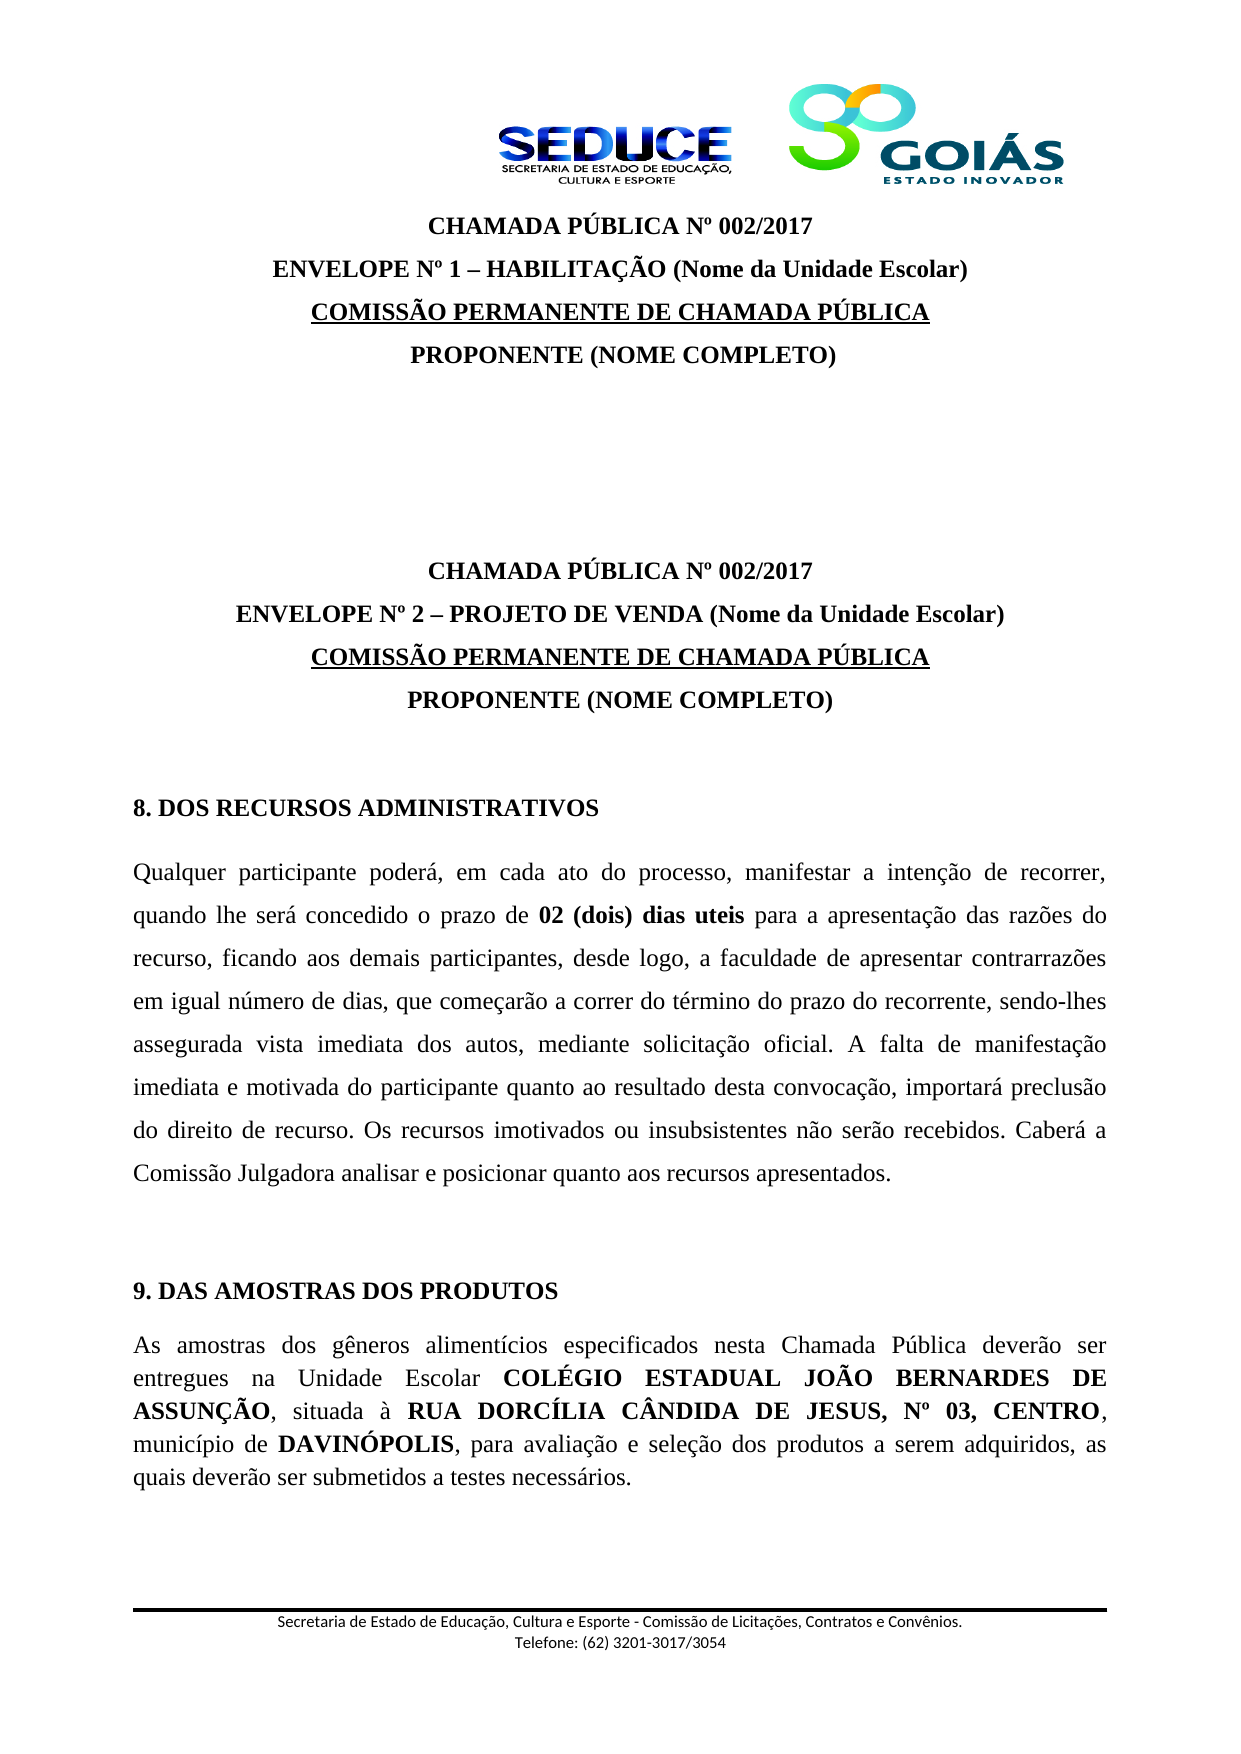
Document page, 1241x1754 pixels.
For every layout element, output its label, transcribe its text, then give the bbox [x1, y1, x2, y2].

text CHAMADA PÚBLICA Nº 002/2017 [133, 211, 1107, 240]
text 8. DOS RECURSOS ADMINISTRATIVOS [133, 793, 1107, 821]
text CHAMADA PÚBLICA Nº 002/2017 [133, 556, 1107, 585]
text ENVELOPE Nº 2 – PROJETO DE VENDA (Nome da Unidade Escolar) [133, 599, 1107, 628]
text COMISSÃO PERMANENTE DE CHAMADA PÚBLICA [133, 642, 1107, 671]
text As amostras dos gêneros alimentícios especificados nesta Chamada Pública deverão ser entregues na Unidade Escolar COLÉGIO ESTADUAL JOÃO BERNARDES DE ASSUNÇÃO, situada à RUA DORCÍLIA CÂNDIDA DE JESUS, Nº 03, CENTRO, município de DAVINÓPOLIS, para avaliação e seleção dos produtos a serem adquiridos, as quais deverão ser submetidos a testes necessários. [133, 1330, 1107, 1491]
text PROPONENTE (NOME COMPLETO) [133, 686, 1107, 714]
text COMISSÃO PERMANENTE DE CHAMADA PÚBLICA [133, 297, 1107, 326]
text Qualquer participante poderá, em cada ato do processo, manifestar a intenção de recorrer, quando lhe será concedido o prazo de 02 (dois) dias uteis para a apresentação das razões do recurso, ficando aos demais participantes, desde logo, a faculdade de apresentar contrarrazões em igual número de dias, que começarão a correr do término do prazo do recorrente, sendo-lhes assegurada vista imediata dos autos, mediante solicitação oficial. A falta de manifestação imediata e motivada do participante quanto ao resultado desta convocação, importará preclusão do direito de recurso. Os recursos imotivados ou insubsistentes não serão recebidos. Caberá a Comissão Julgadora analisar e posicionar quanto aos recursos apresentados. [133, 857, 1107, 1187]
text ENVELOPE Nº 1 – HABILITAÇÃO (Nome da Unidade Escolar) [133, 254, 1107, 283]
picture [477, 73, 1108, 212]
text 9. DAS AMOSTRAS DOS PRODUTOS [133, 1276, 1013, 1305]
text PROPONENTE (NOME COMPLETO) [133, 341, 1107, 369]
